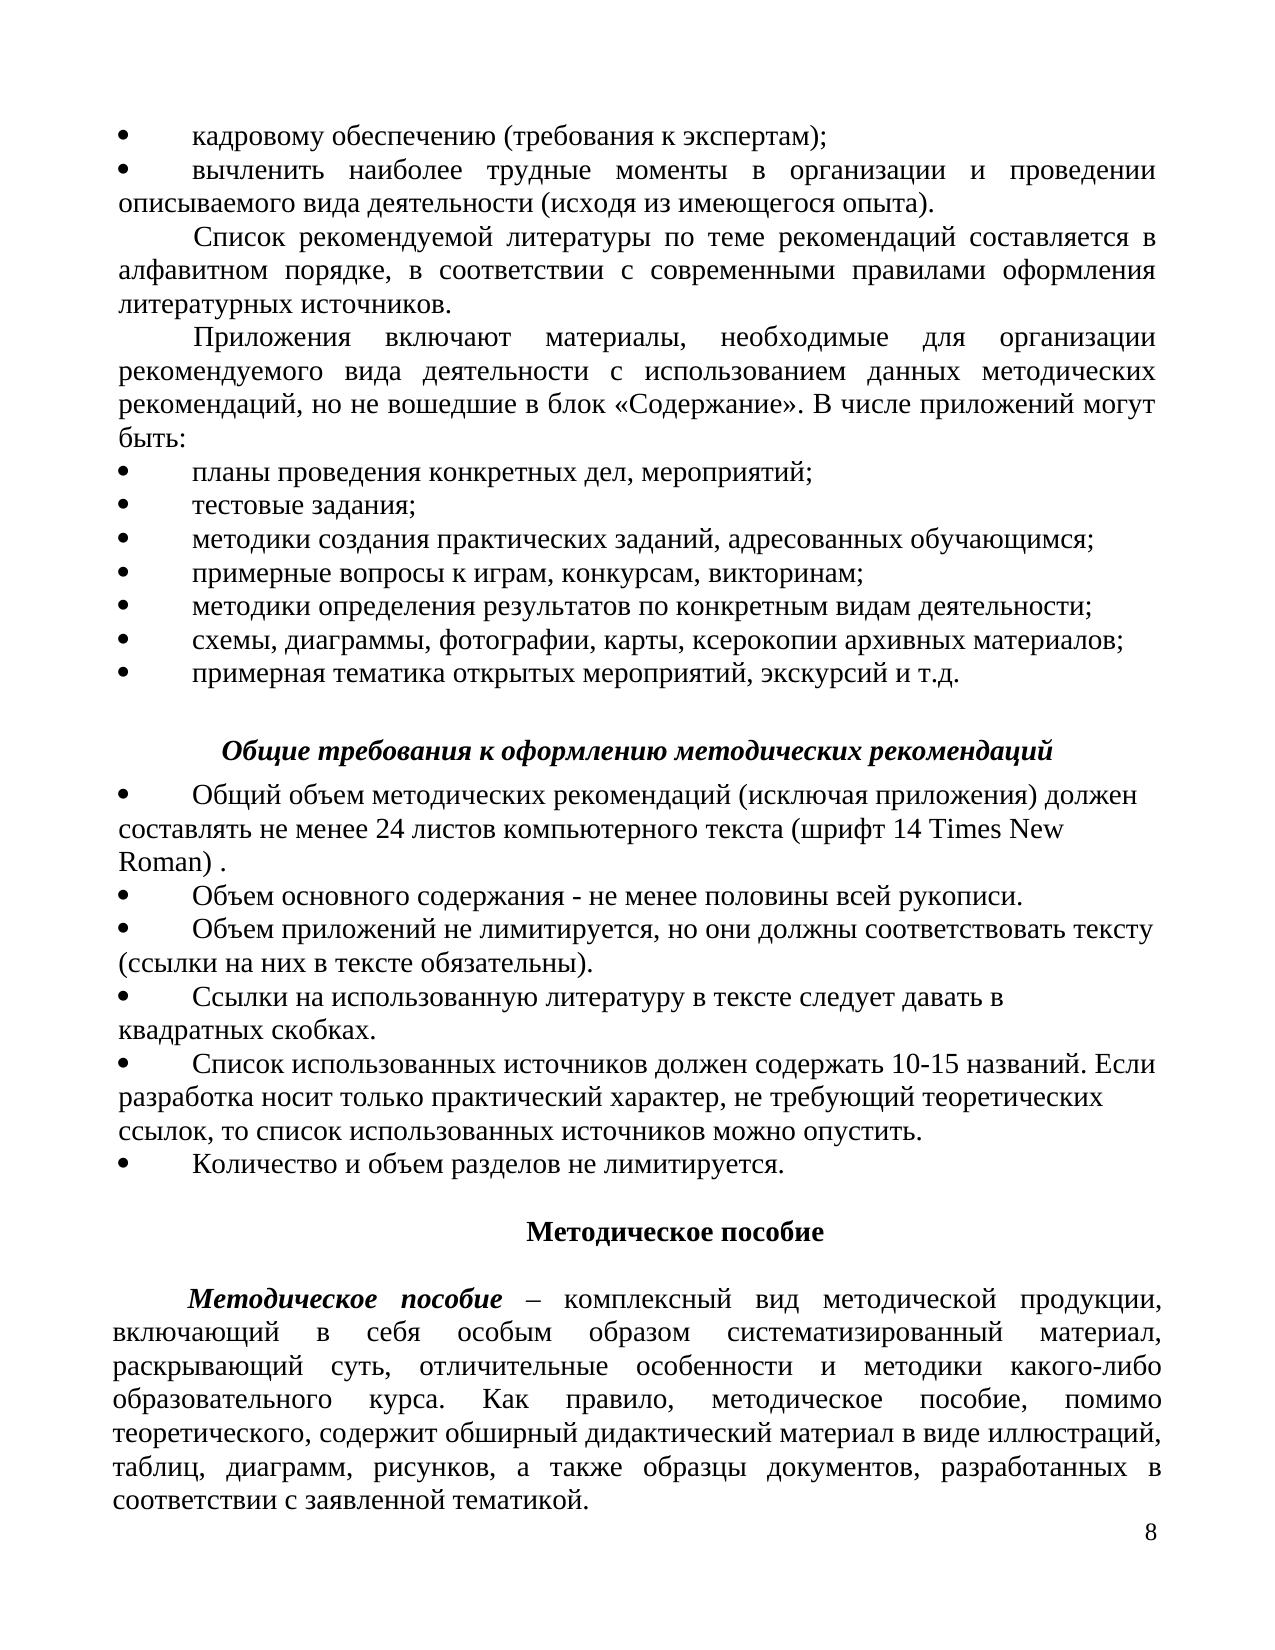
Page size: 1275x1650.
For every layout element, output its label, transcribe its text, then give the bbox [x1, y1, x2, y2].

list Объем приложений не лимитируется, но они должны соответствовать тексту (ссылки на них в тексте обязательны). [118, 912, 1157, 979]
list планы проведения конкретных дел, мероприятий; [118, 454, 1157, 487]
list примерные вопросы к играм, конкурсам, викторинам; [118, 555, 1157, 588]
list Список использованных источников должен содержать 10-15 названий. Если разработка носит только практический характер, не требующий теоретических ссылок, то список использованных источников можно опустить. [118, 1046, 1157, 1147]
list тестовые задания; [118, 487, 1157, 521]
text Методическое пособие – комплексный вид методической продукции, включающий в себя особым образом систематизированный материал, раскрывающий суть, отличительные особенности и методики какого-либо образовательного курса. Как правило, методическое пособие, помимо теоретического, содержит обширный дидактический материал в виде иллюстраций, таблиц, диаграмм, рисунков, а также образцы документов, разработанных в соответствии с заявленной тематикой. [112, 1281, 1163, 1516]
text Общие требования к оформлению методических рекомендаций [118, 733, 1157, 767]
list кадровому обеспечению (требования к экспертам); [118, 118, 1157, 152]
text Приложения включают материалы, необходимые для организации рекомендуемого вида деятельности с использованием данных методических рекомендаций, но не вошедшие в блок «Содержание». В числе приложений могут быть: [81, 319, 1157, 454]
list схемы, диаграммы, фотографии, карты, ксерокопии архивных материалов; [118, 622, 1157, 656]
list примерная тематика открытых мероприятий, экскурсий и т.д. [118, 656, 1157, 689]
list Количество и объем разделов не лимитируется. [118, 1147, 1157, 1180]
list Объем основного содержания - не менее половины всей рукописи. [118, 878, 1157, 912]
list методики определения результатов по конкретным видам деятельности; [118, 588, 1157, 622]
text Список рекомендуемой литературы по теме рекомендаций составляется в алфавитном порядке, в соответствии с современными правилами оформления литературных источников. [81, 219, 1157, 319]
list методики создания практических заданий, адресованных обучающимся; [118, 521, 1157, 555]
list Ссылки на использованную литературу в тексте следует давать в квадратных скобках. [118, 979, 1157, 1046]
text Методическое пособие [118, 1214, 1157, 1247]
list Общий объем методических рекомендаций (исключая приложения) должен составлять не менее 24 листов компьютерного текста (шрифт 14 Times New Roman) . [118, 777, 1157, 878]
list вычленить наиболее трудные моменты в организации и проведении описываемого вида деятельности (исходя из имеющегося опыта). [118, 152, 1157, 219]
